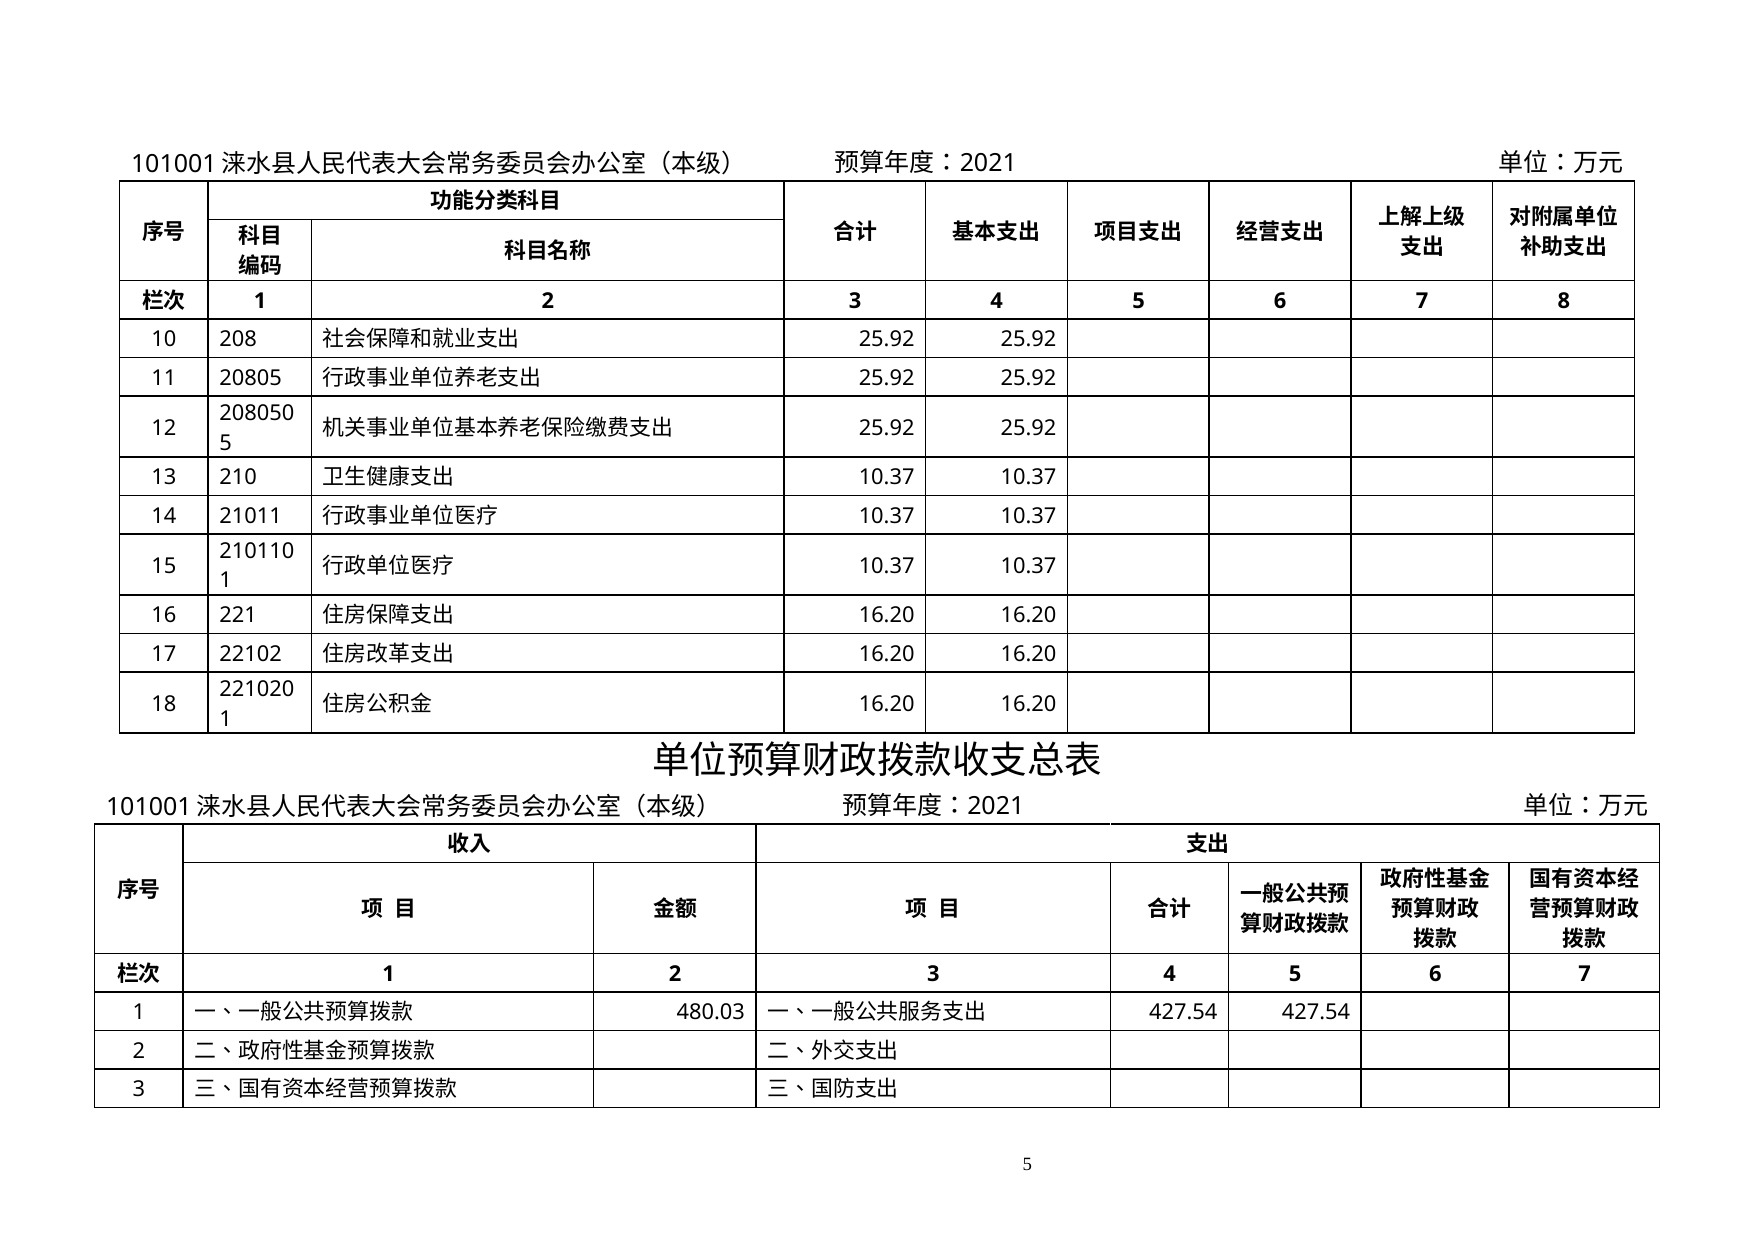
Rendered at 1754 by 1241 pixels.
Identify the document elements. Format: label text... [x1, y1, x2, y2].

table_cell [1493, 320, 1634, 357]
table_cell [1210, 535, 1350, 594]
table_cell 支出 [757, 825, 1659, 862]
table_cell 21011 [209, 496, 311, 533]
table_header 101001涞水县人民代表大会常务委员会办公室（本级） [120, 143, 783, 180]
table_cell [1493, 673, 1634, 732]
table_cell 社会保障和就业支出 [312, 320, 783, 357]
table_cell 12 [120, 397, 207, 456]
table_cell 16.20 [785, 596, 925, 633]
table_cell [1068, 358, 1208, 395]
table_cell 上解上级 支出 [1352, 182, 1492, 280]
table_cell 15 [120, 535, 207, 594]
table_cell 3 [757, 954, 1110, 991]
table_cell [594, 1070, 755, 1106]
table_cell 17 [120, 634, 207, 671]
table_cell 功能分类科目 [209, 182, 783, 219]
table_cell 25.92 [926, 397, 1067, 456]
table_cell [1068, 535, 1208, 594]
table_cell 25.92 [926, 320, 1067, 357]
table_cell 三、国有资本经营预算拨款 [184, 1070, 593, 1106]
table_cell 25.92 [785, 397, 925, 456]
table_cell [1362, 1031, 1508, 1068]
table_cell 221 [209, 596, 311, 633]
table_cell 2 [594, 954, 755, 991]
table_cell [1210, 458, 1350, 495]
table_header 单位：万元 [1111, 787, 1659, 823]
table_cell 25.92 [785, 320, 925, 357]
table_cell [1510, 1031, 1659, 1068]
table_cell [1493, 496, 1634, 533]
table_cell 政府性基金预算财政 拨款 [1362, 863, 1508, 953]
table_cell 16 [120, 596, 207, 633]
table_cell 6 [1362, 954, 1508, 991]
table_cell 16.20 [926, 634, 1067, 671]
table_cell [1352, 458, 1492, 495]
table_cell [1352, 634, 1492, 671]
table_cell 10.37 [785, 535, 925, 594]
table_cell 4 [1111, 954, 1228, 991]
table_header 101001涞水县人民代表大会常务委员会办公室（本级） [95, 787, 755, 823]
table_cell 427.54 [1229, 993, 1360, 1029]
table_cell 208 [209, 320, 311, 357]
table_cell 1 [209, 281, 311, 318]
table_cell 2 [312, 281, 783, 318]
table_cell [1493, 458, 1634, 495]
table_header 单位：万元 [1068, 143, 1634, 180]
table_cell 16.20 [926, 596, 1067, 633]
table_cell 11 [120, 358, 207, 395]
table_cell [1362, 1070, 1508, 1106]
table_cell [1210, 320, 1350, 357]
table_cell 4 [926, 281, 1067, 318]
table_cell 合计 [785, 182, 925, 280]
table_cell [1210, 358, 1350, 395]
table_cell 3 [785, 281, 925, 318]
table_cell [1493, 397, 1634, 456]
table_cell 序号 [120, 182, 207, 280]
table_cell [1068, 673, 1208, 732]
table_cell 科目名称 [312, 220, 783, 280]
table_cell 3 [95, 1070, 182, 1106]
table_cell 5 [1068, 281, 1208, 318]
table_cell 8 [1493, 281, 1634, 318]
table_cell [1352, 535, 1492, 594]
table_cell [1510, 1070, 1659, 1106]
table_cell 25.92 [926, 358, 1067, 395]
table_cell 2210201 [209, 673, 311, 732]
table_cell 1 [184, 954, 593, 991]
table_cell 16.20 [785, 634, 925, 671]
table_cell 5 [1229, 954, 1360, 991]
table_cell 住房公积金 [312, 673, 783, 732]
table_cell 18 [120, 673, 207, 732]
table_cell 卫生健康支出 [312, 458, 783, 495]
table_cell [1493, 596, 1634, 633]
table_cell 序号 [95, 825, 182, 953]
table_cell 10.37 [785, 496, 925, 533]
table_cell 栏次 [95, 954, 182, 991]
table_cell 16.20 [785, 673, 925, 732]
table_cell 16.20 [926, 673, 1067, 732]
table_cell 10.37 [926, 496, 1067, 533]
table_cell 10.37 [926, 458, 1067, 495]
table_cell [1210, 397, 1350, 456]
table_cell 基本支出 [926, 182, 1067, 280]
table_cell 2 [95, 1031, 182, 1068]
table_cell 480.03 [594, 993, 755, 1029]
table_cell 行政事业单位医疗 [312, 496, 783, 533]
table_cell 25.92 [785, 358, 925, 395]
table_cell 对附属单位补助支出 [1493, 182, 1634, 280]
table_cell 行政单位医疗 [312, 535, 783, 594]
text 单位预算财政拨款收支总表 [106, 734, 1648, 785]
table_cell 一般公共预算财政拨款 [1229, 863, 1360, 953]
table_cell [594, 1031, 755, 1068]
table_cell 国有资本经营预算财政拨款 [1510, 863, 1659, 953]
table_cell 项目支出 [1068, 182, 1208, 280]
table_cell 金额 [594, 863, 755, 953]
table_cell 收入 [184, 825, 755, 862]
table_cell 项 目 [184, 863, 593, 953]
table_cell [1352, 358, 1492, 395]
table_cell [1510, 993, 1659, 1029]
table_cell 10 [120, 320, 207, 357]
table_cell 2101101 [209, 535, 311, 594]
table_cell [1362, 993, 1508, 1029]
table_cell 20805 [209, 358, 311, 395]
table_cell 合计 [1111, 863, 1228, 953]
table_cell 经营支出 [1210, 182, 1350, 280]
table_cell 427.54 [1111, 993, 1228, 1029]
table_cell 行政事业单位养老支出 [312, 358, 783, 395]
table_cell 住房改革支出 [312, 634, 783, 671]
table_cell [1493, 535, 1634, 594]
table_cell 栏次 [120, 281, 207, 318]
table_cell [1111, 1031, 1228, 1068]
table_cell 机关事业单位基本养老保险缴费支出 [312, 397, 783, 456]
table_header 预算年度：2021 [757, 787, 1110, 823]
table_cell 13 [120, 458, 207, 495]
table_header 预算年度：2021 [785, 143, 1067, 180]
table_cell [1210, 496, 1350, 533]
table_cell 10.37 [926, 535, 1067, 594]
table_cell 14 [120, 496, 207, 533]
table_cell 7 [1352, 281, 1492, 318]
table_cell 2080505 [209, 397, 311, 456]
table_cell 科目 编码 [209, 220, 311, 280]
table_cell 一、一般公共预算拨款 [184, 993, 593, 1029]
table_cell [1352, 320, 1492, 357]
table_cell 一、一般公共服务支出 [757, 993, 1110, 1029]
table_cell 210 [209, 458, 311, 495]
table_cell 7 [1510, 954, 1659, 991]
table_cell 10.37 [785, 458, 925, 495]
table_cell [1229, 1031, 1360, 1068]
table_cell [1068, 634, 1208, 671]
table_cell 二、政府性基金预算拨款 [184, 1031, 593, 1068]
table_cell 22102 [209, 634, 311, 671]
table_cell 1 [95, 993, 182, 1029]
table_cell 三、国防支出 [757, 1070, 1110, 1106]
table_cell [1210, 673, 1350, 732]
table_cell 二、外交支出 [757, 1031, 1110, 1068]
table_cell [1493, 358, 1634, 395]
table_cell [1068, 596, 1208, 633]
table_cell [1352, 397, 1492, 456]
table_cell [1068, 320, 1208, 357]
table_cell 6 [1210, 281, 1350, 318]
table_cell [1229, 1070, 1360, 1106]
table_cell [1493, 634, 1634, 671]
table_cell [1352, 496, 1492, 533]
table_cell [1210, 634, 1350, 671]
table_cell [1352, 596, 1492, 633]
table_cell [1111, 1070, 1228, 1106]
table_cell [1068, 458, 1208, 495]
table_cell [1210, 596, 1350, 633]
table_cell [1352, 673, 1492, 732]
table_cell 住房保障支出 [312, 596, 783, 633]
table_cell [1068, 496, 1208, 533]
table_cell 项 目 [757, 863, 1110, 953]
table_cell [1068, 397, 1208, 456]
